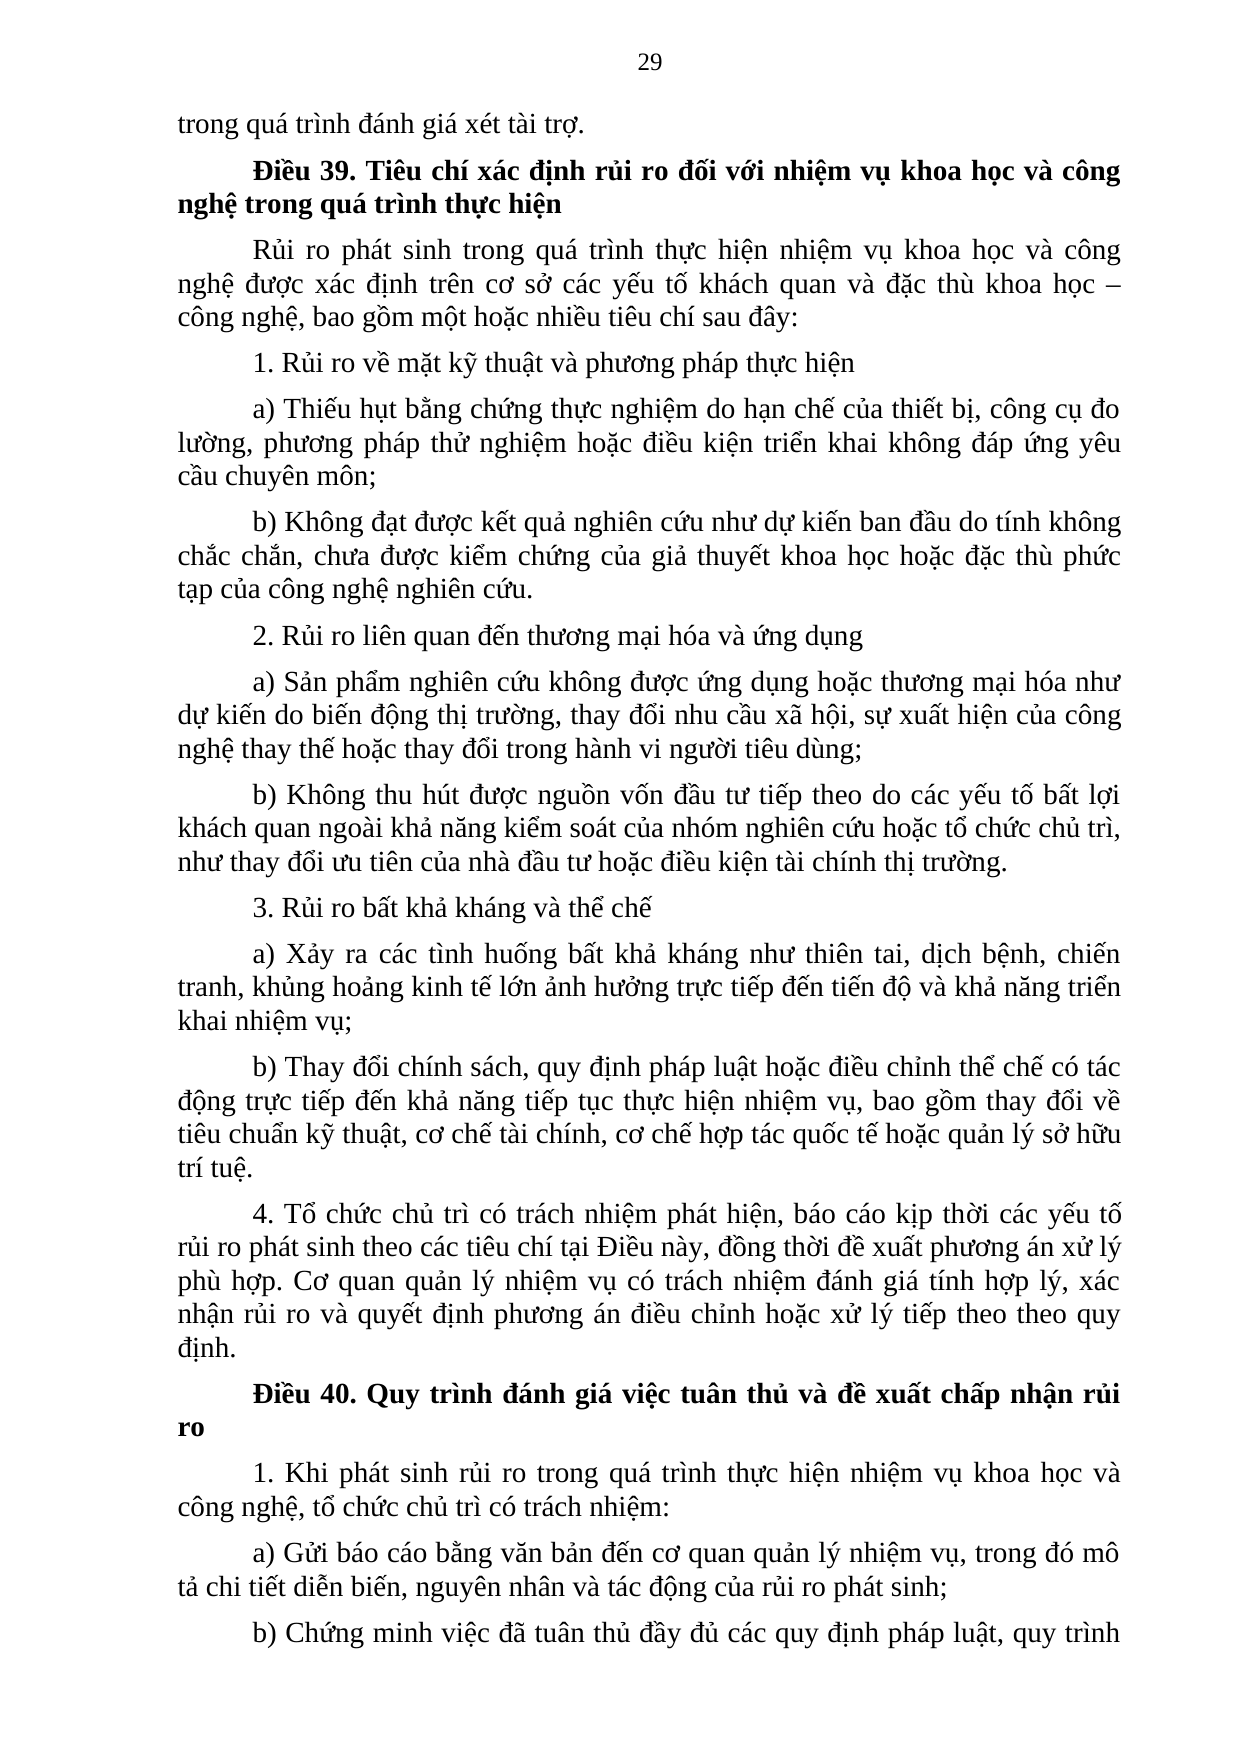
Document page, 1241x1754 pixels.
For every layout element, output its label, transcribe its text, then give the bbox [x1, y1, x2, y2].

subtitle Điều 0. Quy trình đánh giá việc tuân thủ và đề xuất chấp nhận rủi ro [177, 1376, 1122, 1443]
text 1. Rủi ro về mặt kỹ thuật và phương pháp thực hiện [177, 345, 1122, 379]
text a) Sản phẩm nghiên cứu không được ứng dụng hoặc thương mại hóa như dự kiến do biến động thị trường, thay đổi nhu cầu xã hội, sự xuất hiện của công nghệ thay thế hoặc thay đổi trong hành vi người tiêu dùng; [177, 664, 1122, 764]
subtitle Điều 39. Tiêu chí xác định rủi ro đối với nhiệm vụ khoa học và công nghệ trong quá trình thực hiện [177, 153, 1122, 220]
text 4. Tổ chức chủ trì có trách nhiệm phát hiện, báo cáo kịp thời các yếu tố rủi ro phát sinh theo các tiêu chí tại Điều này, đồng thời đề xuất phương án xử lý phù hợp. Cơ quan quản lý nhiệm vụ có trách nhiệm đánh giá tính hợp lý, xác nhận rủi ro và quyết định phương án điều chỉnh hoặc xử lý tiếp theo theo quy định. [177, 1196, 1122, 1363]
text Rủi ro phát sinh trong quá trình thực hiện nhiệm vụ khoa học và công nghệ được xác định trên cơ sở các yếu tố khách quan và đặc thù khoa học – công nghệ, bao gồm một hoặc nhiều tiêu chí sau đây: [177, 232, 1122, 333]
text 2. Rủi ro liên quan đến thương mại hóa và ứng dụng [177, 618, 1122, 651]
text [177, 107, 1122, 140]
text a) Thiếu hụt bằng chứng thực nghiệm do hạn chế của thiết bị, công cụ đo lường, phương pháp thử nghiệm hoặc điều kiện triển khai không đáp ứng yêu cầu chuyên môn; [177, 391, 1122, 492]
text a) Xảy ra các tình huống bất khả kháng như thiên tai, dịch bệnh, chiến tranh, khủng hoảng kinh tế lớn ảnh hưởng trực tiếp đến tiến độ và khả năng triển khai nhiệm vụ; [177, 936, 1122, 1037]
text 3. Rủi ro bất khả kháng và thể chế [177, 890, 1122, 923]
text 1. Khi phát sinh rủi ro trong quá trình thực hiện nhiệm vụ khoa học và công nghệ, tổ chức chủ trì có trách nhiệm: [177, 1456, 1122, 1523]
text a) Gửi báo cáo bằng văn bản đến cơ quan quản lý nhiệm vụ, trong đó mô tả chi tiết diễn biến, nguyên nhân và tác động của rủi ro phát sinh; [177, 1535, 1122, 1602]
text b) Không thu hút được nguồn vốn đầu tư tiếp theo do các yếu tố bất lợi khách quan ngoài khả năng kiểm soát của nhóm nghiên cứu hoặc tổ chức chủ trì, như thay đổi ưu tiên của nhà đầu tư hoặc điều kiện tài chính thị trường. [177, 777, 1122, 877]
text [177, 1615, 1122, 1648]
text b) Thay đổi chính sách, quy định pháp luật hoặc điều chỉnh thể chế có tác động trực tiếp đến khả năng tiếp tục thực hiện nhiệm vụ, bao gồm thay đổi về tiêu chuẩn kỹ thuật, cơ chế tài chính, cơ chế hợp tác quốc tế hoặc quản lý sở hữu trí tuệ. [177, 1049, 1122, 1183]
text b) Không đạt được kết quả nghiên cứu như dự kiến ban đầu do tính không chắc chắn, chưa được kiểm chứng của giả thuyết khoa học hoặc đặc thù phức tạp của công nghệ nghiên cứu. [177, 504, 1122, 605]
